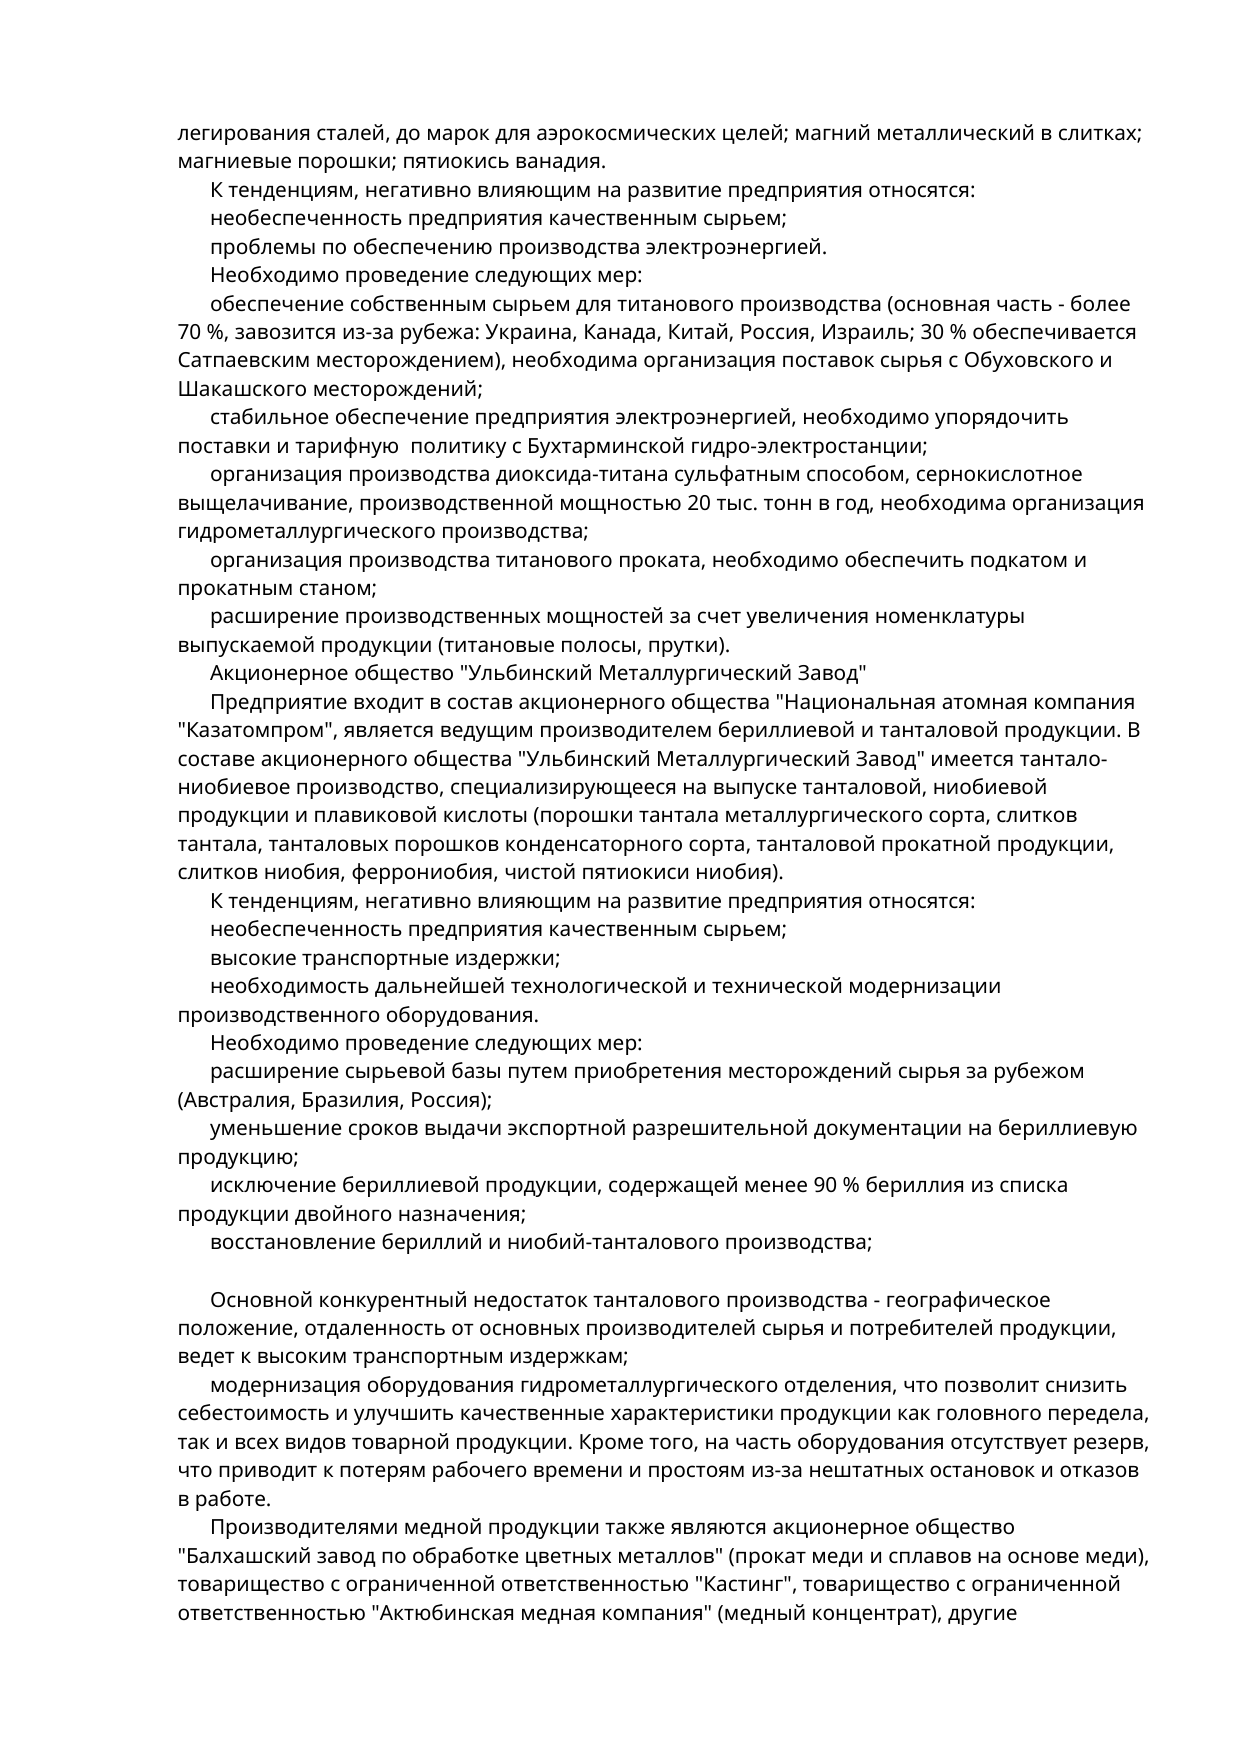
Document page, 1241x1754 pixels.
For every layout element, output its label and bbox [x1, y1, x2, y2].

text [177, 1285, 1152, 1626]
text [177, 118, 1152, 1256]
